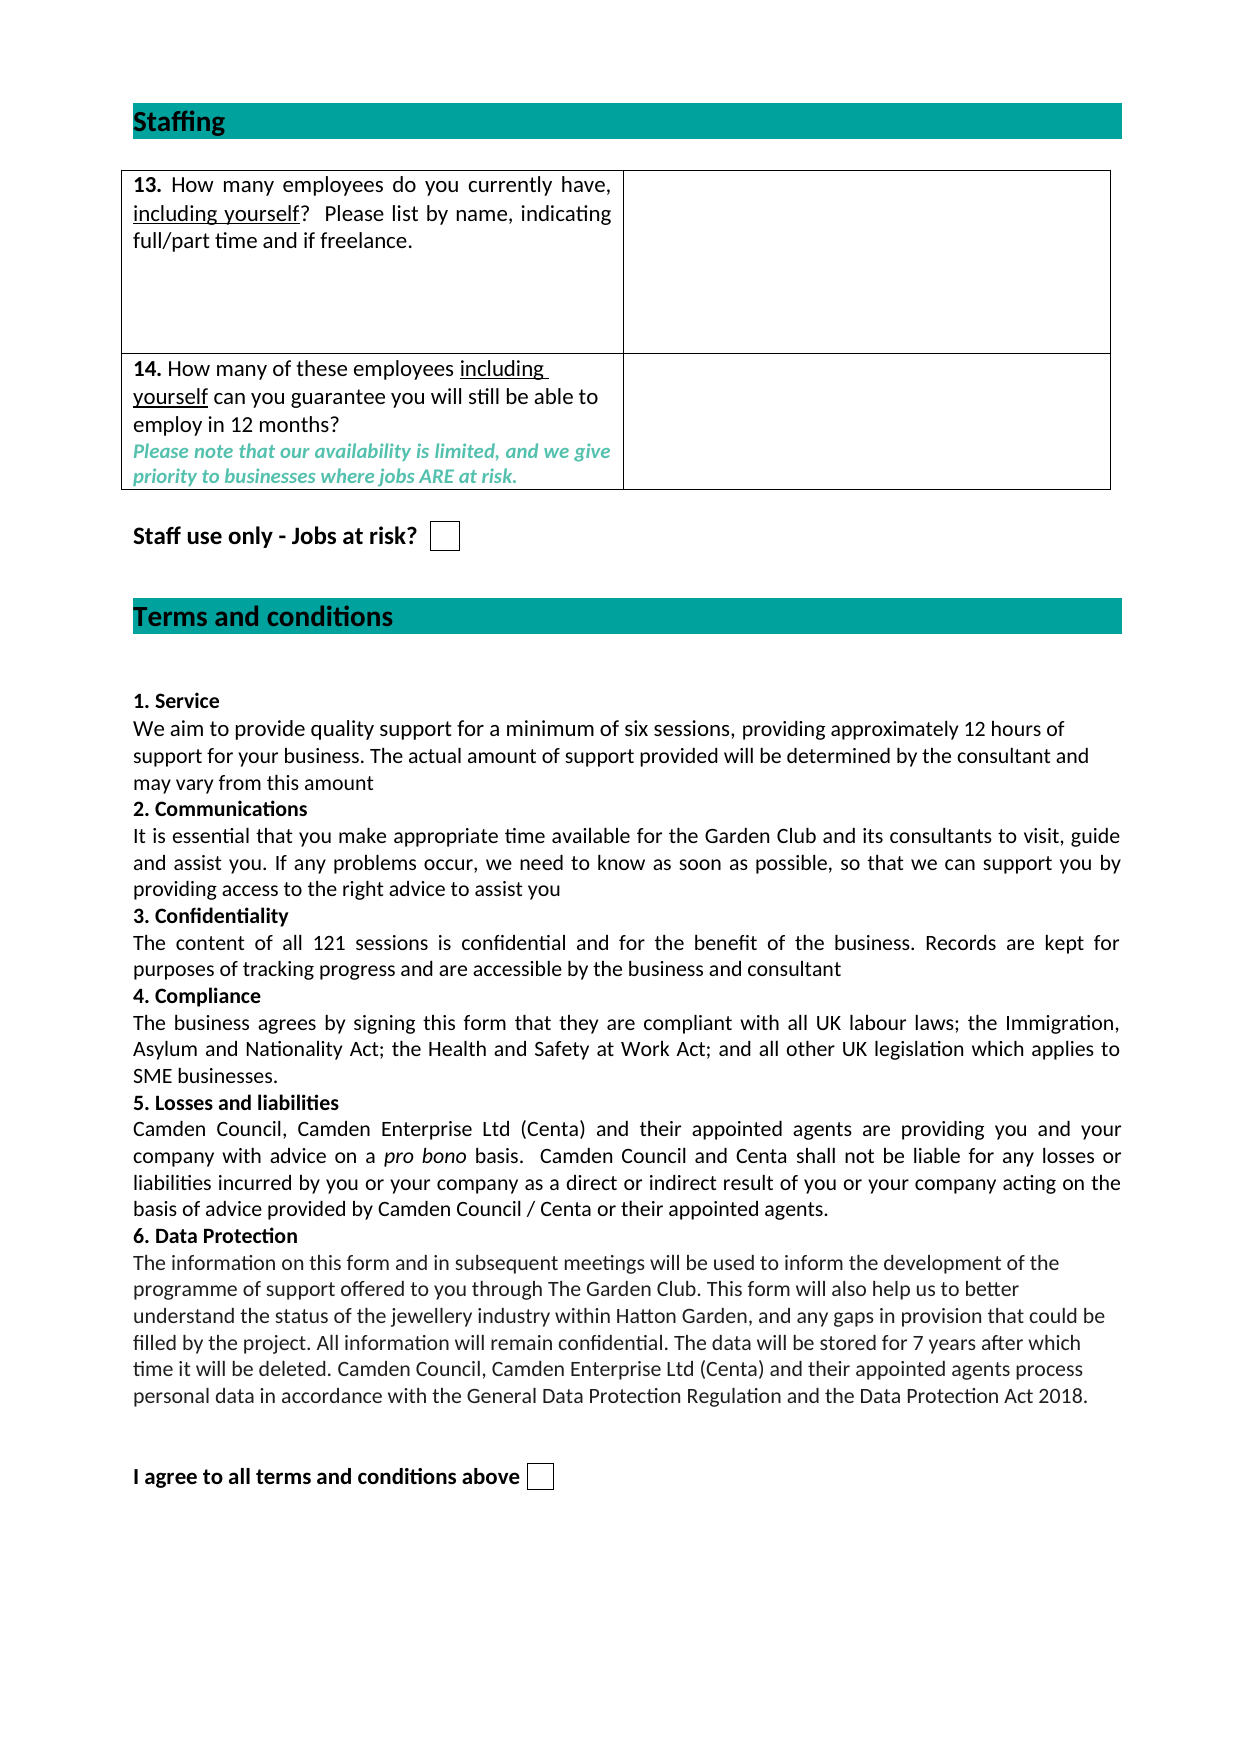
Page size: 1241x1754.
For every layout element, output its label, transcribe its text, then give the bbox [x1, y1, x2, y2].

text Staff use only - Jobs at risk? [133, 520, 1122, 551]
text 5. Losses and liabilities [133, 1089, 1122, 1115]
text 6. Data Protection [133, 1222, 1122, 1249]
table_header 13. How many employees do you currently have, including yourself? Please list by name, indicating full/part time and if freelance. [122, 171, 623, 353]
text The business agrees by signing this form that they are compliant with all UK labour laws; the Immigration, Asylum and Nationality Act; the Health and Safety at Work Act; and all other UK legislation which applies to SME businesses. [133, 1009, 1122, 1089]
text 3. Confidentiality [133, 902, 1122, 929]
text Terms and conditions [133, 598, 1122, 634]
table_cell [624, 354, 1110, 489]
text Camden Council, Camden Enterprise Ltd (Centa) and their appointed agents are providing you and your company with advice on a pro bono basis. Camden Council and Centa shall not be liable for any losses or liabilities incurred by you or your company as a direct or indirect result of you or your company acting on the basis of advice provided by Camden Council / Centa or their appointed agents. [133, 1115, 1122, 1222]
text 2. Communications [133, 795, 1122, 822]
text 1. Service [133, 687, 1122, 714]
table_cell 14. How many of these employees including yourself can you guarantee you will still be able to employ in 12 months? Please note that our availability is limited, and we give priority to businesses where jobs ARE at risk. [122, 354, 623, 489]
text Staffing [133, 103, 1122, 139]
text 4. Compliance [133, 982, 1122, 1009]
text I agree to all terms and conditions above [133, 1462, 1122, 1490]
text We aim to provide quality support for a minimum of six sessions, providing approximately 12 hours of support for your business. The actual amount of support provided will be determined by the consultant and may vary from this amount [133, 714, 1122, 795]
table_header [624, 171, 1110, 353]
text The content of all 121 sessions is confidential and for the benefit of the business. Records are kept for purposes of tracking progress and are accessible by the business and consultant [133, 929, 1122, 982]
text It is essential that you make appropriate time available for the Garden Club and its consultants to visit, guide and assist you. If any problems occur, we need to know as soon as possible, so that we can support you by providing access to the right advice to assist you [133, 822, 1122, 902]
